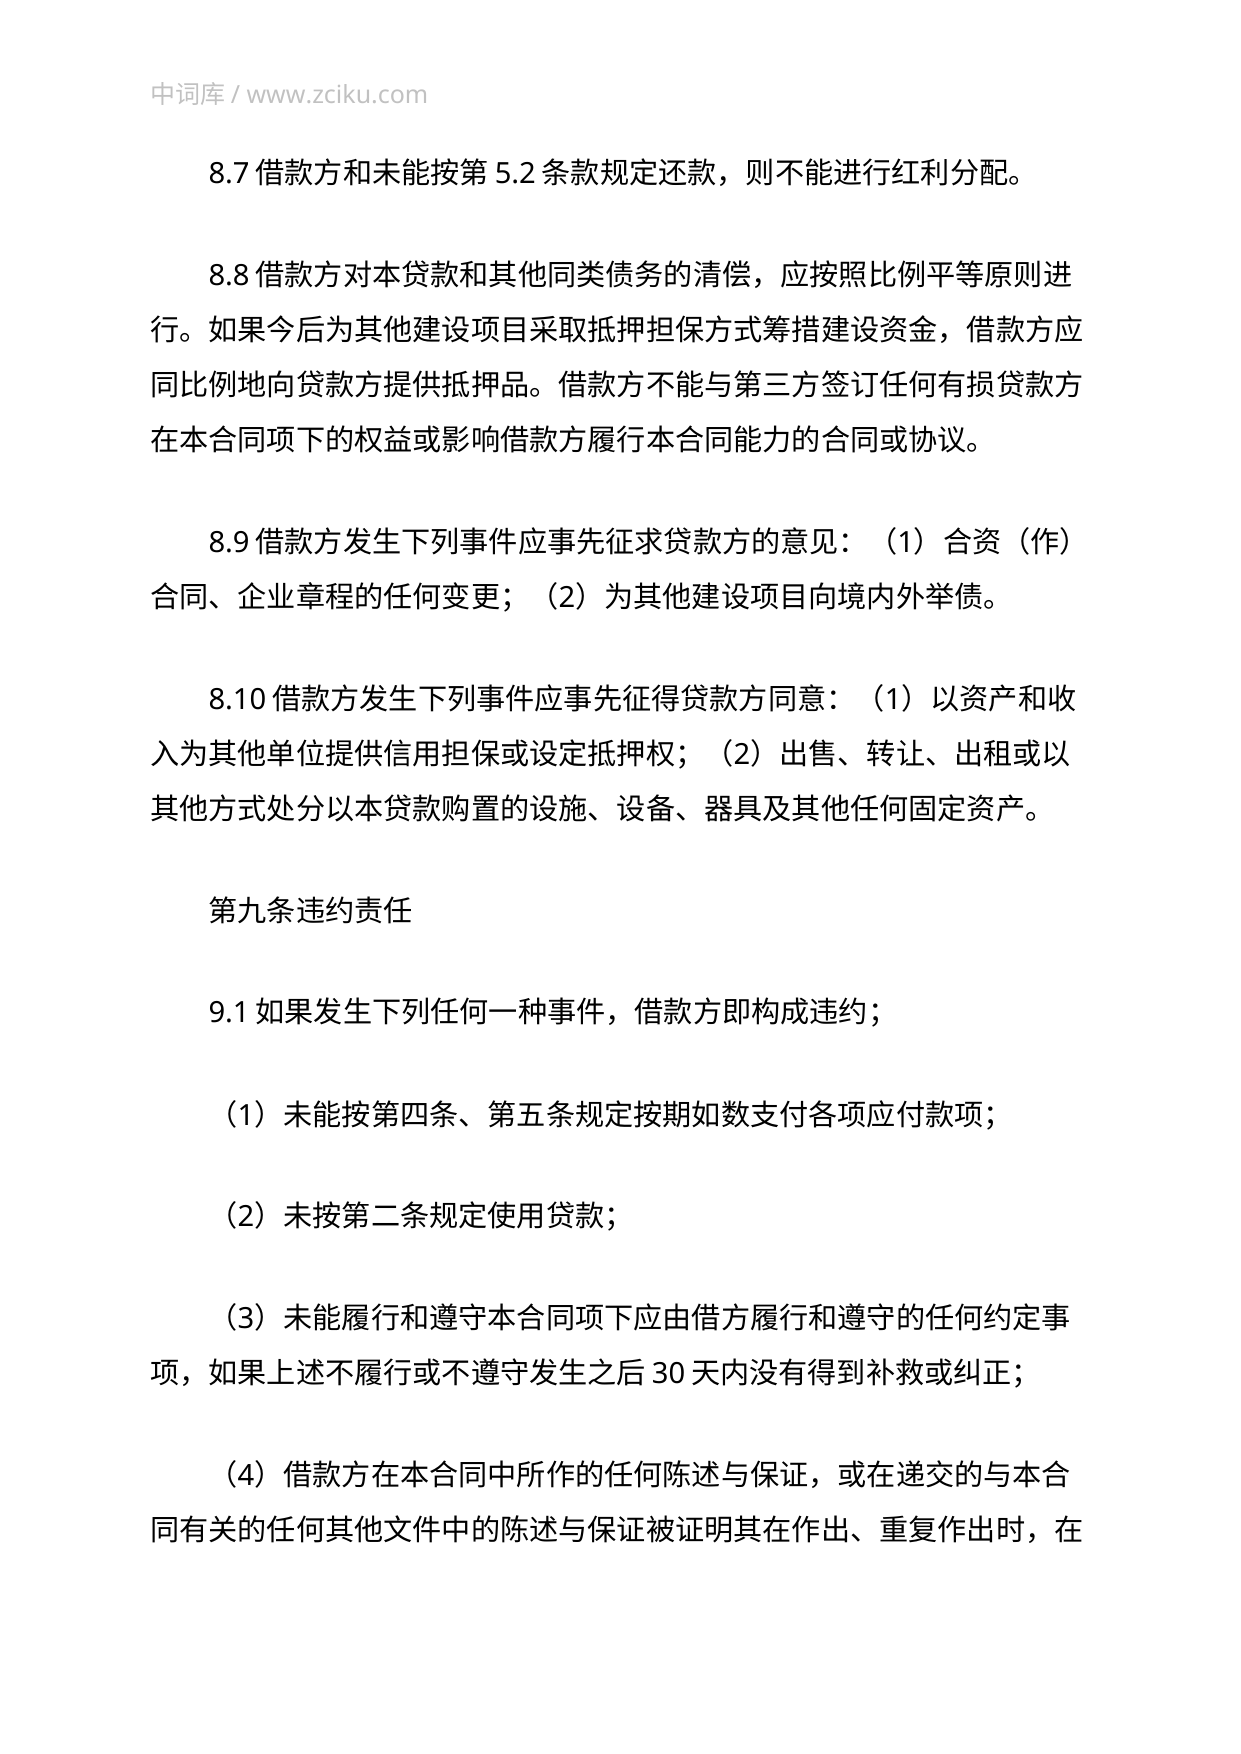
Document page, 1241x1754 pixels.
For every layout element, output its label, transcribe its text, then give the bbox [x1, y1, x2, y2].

text 8.7借款方和未能按第5.2条款规定还款，则不能进行红利分配。 [150, 150, 1090, 192]
text 8.10借款方发生下列事件应事先征得贷款方同意：（1）以资产和收入为其他单位提供信用担保或设定抵押权；（2）出售、转让、出租或以其他方式处分以本贷款购置的设施、设备、器具及其他任何固定资产。 [150, 676, 1090, 828]
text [150, 1452, 1090, 1549]
text （2）未按第二条规定使用贷款； [150, 1193, 1090, 1235]
text （3）未能履行和遵守本合同项下应由借方履行和遵守的任何约定事项，如果上述不履行或不遵守发生之后30天内没有得到补救或纠正； [150, 1295, 1090, 1392]
text 9.1如果发生下列任何一种事件，借款方即构成违约； [150, 989, 1090, 1031]
text 第九条违约责任 [150, 887, 1090, 929]
text （1）未能按第四条、第五条规定按期如数支付各项应付款项； [150, 1091, 1090, 1133]
text 8.8借款方对本贷款和其他同类债务的清偿，应按照比例平等原则进行。如果今后为其他建设项目采取抵押担保方式筹措建设资金，借款方应同比例地向贷款方提供抵押品。借款方不能与第三方签订任何有损贷款方在本合同项下的权益或影响借款方履行本合同能力的合同或协议。 [150, 252, 1090, 459]
text 8.9借款方发生下列事件应事先征求贷款方的意见：（1）合资（作）合同、企业章程的任何变更；（2）为其他建设项目向境内外举债。 [150, 518, 1090, 616]
